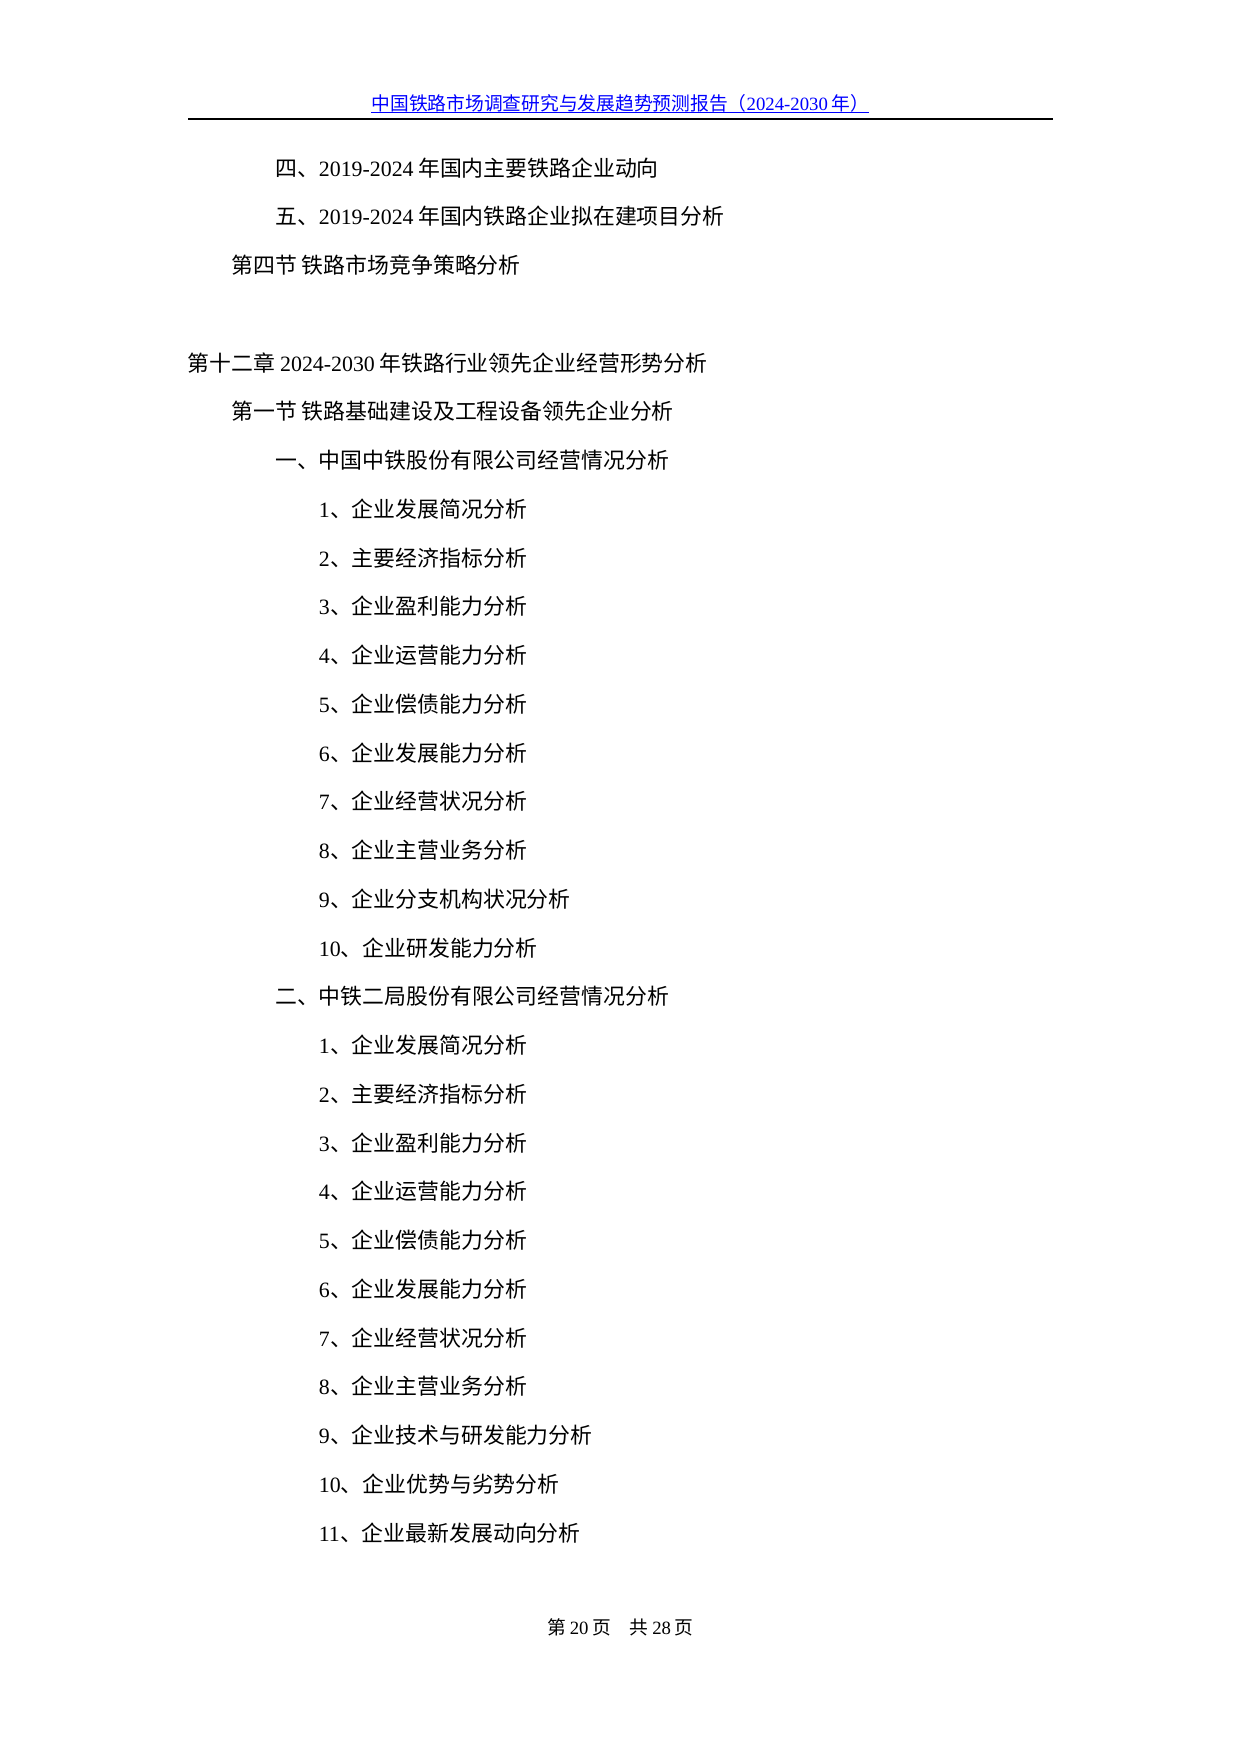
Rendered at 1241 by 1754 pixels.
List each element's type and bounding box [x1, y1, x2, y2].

text [187, 150, 1053, 1548]
